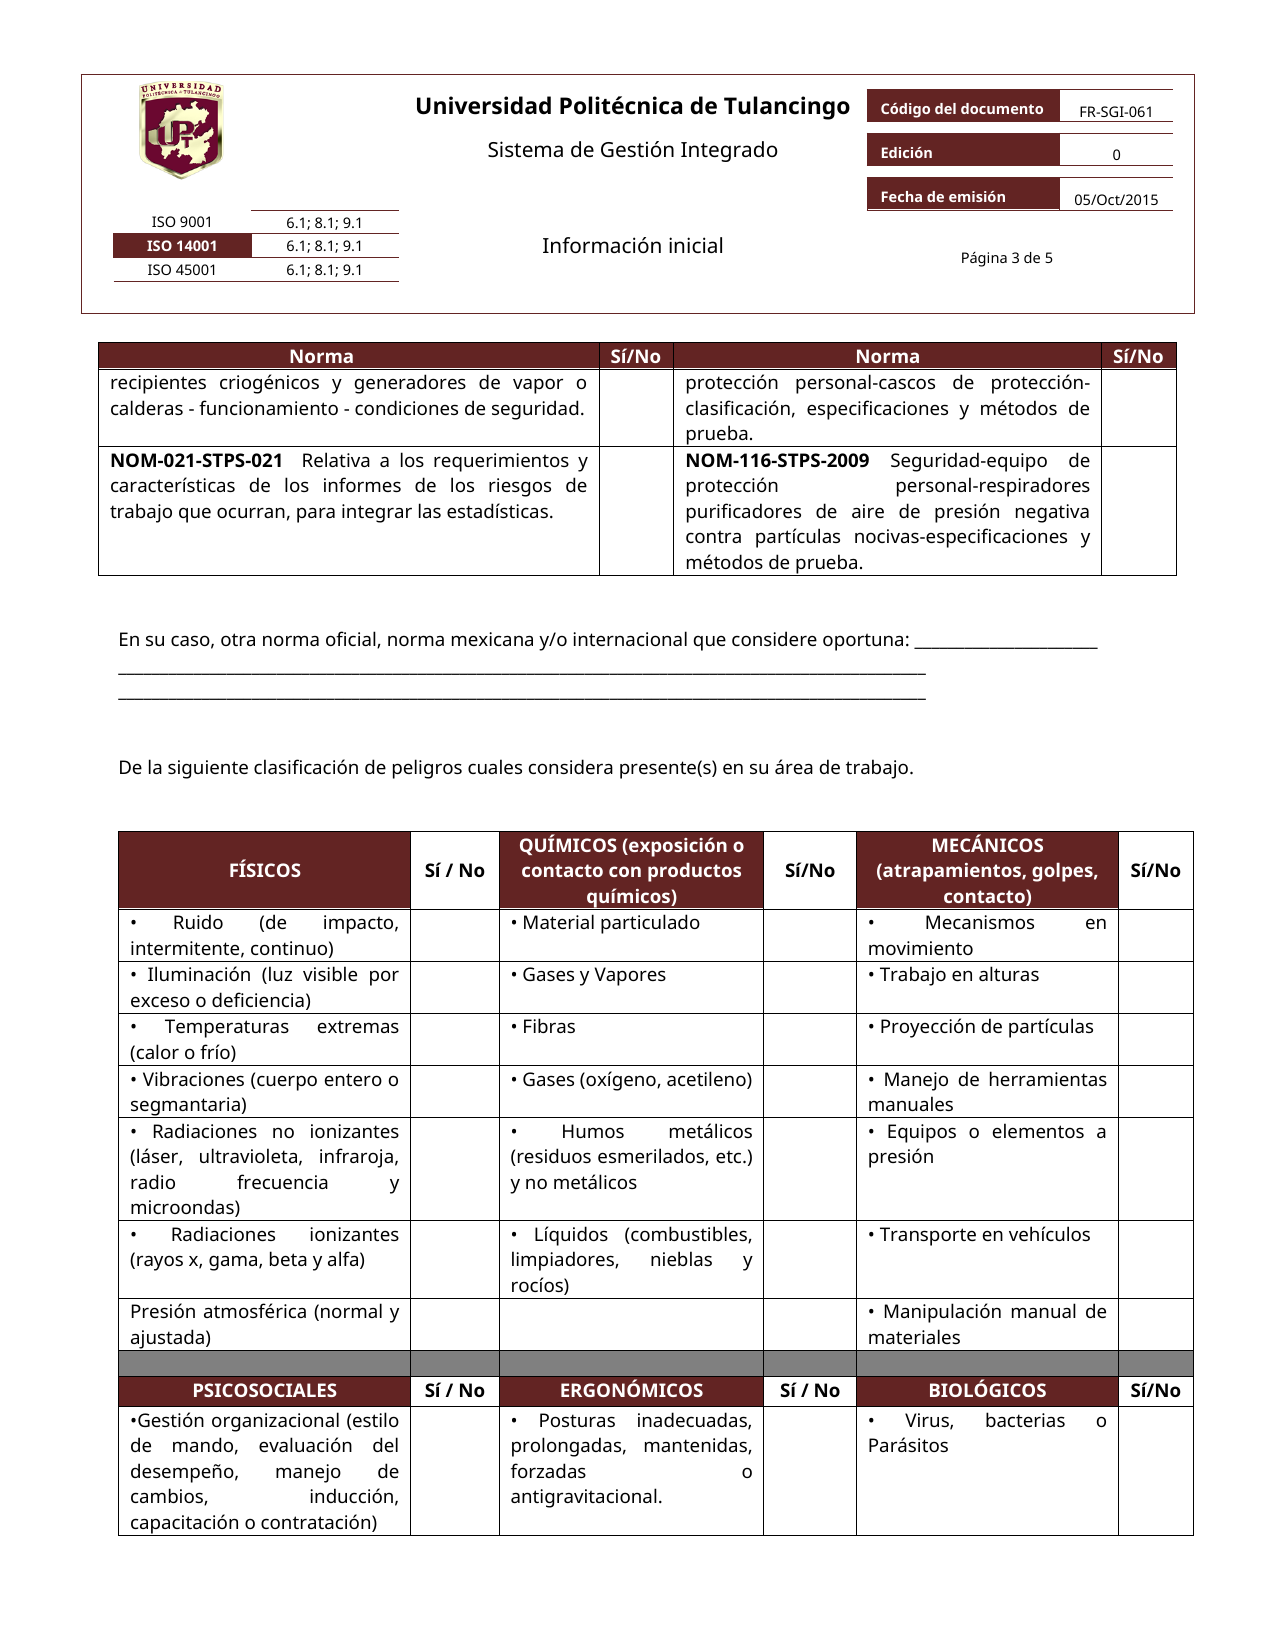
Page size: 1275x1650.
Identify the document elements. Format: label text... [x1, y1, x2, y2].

table_cell [1119, 1118, 1193, 1220]
text _________________________________________________________________________________________________ [118, 652, 1157, 678]
table_header QUÍMICOS (exposición o contacto con productos químicos) [500, 832, 763, 908]
table_cell [1119, 1221, 1193, 1298]
table_cell ERGONÓMICOS [500, 1377, 763, 1406]
table_cell [764, 910, 856, 961]
table_cell [764, 1014, 856, 1065]
table_cell • Gases y Vapores [500, 962, 763, 1013]
table_cell Sí / No [764, 1377, 856, 1406]
table_cell • Humos metálicos (residuos esmerilados, etc.) y no metálicos [500, 1118, 763, 1220]
table_cell • Manejo de herramientas manuales [857, 1066, 1118, 1117]
table_cell [764, 1407, 856, 1534]
table_cell • Virus, bacterias o Parásitos [857, 1407, 1118, 1534]
table_header FÍSICOS [119, 832, 410, 908]
table_cell [600, 370, 673, 446]
table_cell [411, 910, 499, 961]
table_cell Sí/No [1119, 1377, 1193, 1406]
table_cell [411, 962, 499, 1013]
table_cell • Iluminación (luz visible por exceso o deficiencia) [119, 962, 410, 1013]
table_cell [1119, 1299, 1193, 1350]
table_cell • Vibraciones (cuerpo entero o segmantaria) [119, 1066, 410, 1117]
table_cell [500, 1299, 763, 1350]
table_header Norma [99, 343, 599, 368]
table_cell • Transporte en vehículos [857, 1221, 1118, 1298]
table_cell [411, 1221, 499, 1298]
table_cell Sí / No [411, 1377, 499, 1406]
table_cell • Proyección de partículas [857, 1014, 1118, 1065]
table_cell • Posturas inadecuadas, prolongadas, mantenidas, forzadas o antigravitacional. [500, 1407, 763, 1534]
table_cell • Manipulación manual de materiales [857, 1299, 1118, 1350]
table_cell [600, 447, 673, 575]
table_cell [99, 370, 599, 446]
table_header Sí/No [1119, 832, 1193, 908]
table_header Sí/No [1102, 343, 1176, 368]
table_cell [1119, 1066, 1193, 1117]
table_header Sí / No [411, 832, 499, 908]
table_cell NOM-116-STPS-2009 Seguridad-equipo de protección personal-respiradores purificadores de aire de presión negativa contra partículas nocivas-especificaciones y métodos de prueba. [674, 447, 1101, 575]
table_header Sí/No [764, 832, 856, 908]
table_header MECÁNICOS (atrapamientos, golpes, contacto) [857, 832, 1118, 908]
table_cell [1119, 962, 1193, 1013]
table_cell NOM-021-STPS-021 Relativa a los requerimientos y características de los informes de los riesgos de trabajo que ocurran, para integrar las estadísticas. [99, 447, 599, 575]
table_cell • Material particulado [500, 910, 763, 961]
table_cell [1102, 370, 1176, 446]
table_cell BIOLÓGICOS [857, 1377, 1118, 1406]
table_header Sí/No [600, 343, 673, 368]
table_cell [764, 1351, 856, 1376]
table_cell [411, 1351, 499, 1376]
table_cell • Líquidos (combustibles, limpiadores, nieblas y rocíos) [500, 1221, 763, 1298]
table_cell [764, 1066, 856, 1117]
table_cell [764, 1118, 856, 1220]
text _________________________________________________________________________________________________ [118, 678, 1157, 703]
table_cell • Gases (oxígeno, acetileno) [500, 1066, 763, 1117]
table_cell [119, 1351, 410, 1376]
table_cell • Trabajo en alturas [857, 962, 1118, 1013]
table_cell • Temperaturas extremas (calor o frío) [119, 1014, 410, 1065]
table_cell [500, 1351, 763, 1376]
table_cell [857, 1351, 1118, 1376]
table_cell [1102, 447, 1176, 575]
text En su caso, otra norma oficial, norma mexicana y/o internacional que considere oportuna: ______________________ [118, 627, 1157, 652]
text De la siguiente clasificación de peligros cuales considera presente(s) en su área de trabajo. [118, 754, 1157, 780]
table_cell • Fibras [500, 1014, 763, 1065]
table_cell [411, 1118, 499, 1220]
table_cell [1119, 1351, 1193, 1376]
table_cell PSICOSOCIALES [119, 1377, 410, 1406]
table_cell • Ruido (de impacto, intermitente, continuo) [119, 910, 410, 961]
table_cell Presión atmosférica (normal y ajustada) [119, 1299, 410, 1350]
table_cell [764, 1299, 856, 1350]
table_cell • Radiaciones ionizantes (rayos x, gama, beta y alfa) [119, 1221, 410, 1298]
table_cell [764, 1221, 856, 1298]
table_cell • Mecanismos en movimiento [857, 910, 1118, 961]
table_cell [411, 1299, 499, 1350]
table_cell [764, 962, 856, 1013]
table_cell [411, 1407, 499, 1534]
table_cell [411, 1066, 499, 1117]
table_cell [411, 1014, 499, 1065]
table_cell • Radiaciones no ionizantes (láser, ultravioleta, infraroja, radio frecuencia y microondas) [119, 1118, 410, 1220]
table_cell •Gestión organizacional (estilo de mando, evaluación del desempeño, manejo de cambios, inducción, capacitación o contratación) [119, 1407, 410, 1534]
table_cell [1119, 910, 1193, 961]
table_header Norma [674, 343, 1101, 368]
table_cell • Equipos o elementos a presión [857, 1118, 1118, 1220]
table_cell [674, 370, 1101, 446]
table_cell [1119, 1407, 1193, 1534]
table_cell [1119, 1014, 1193, 1065]
